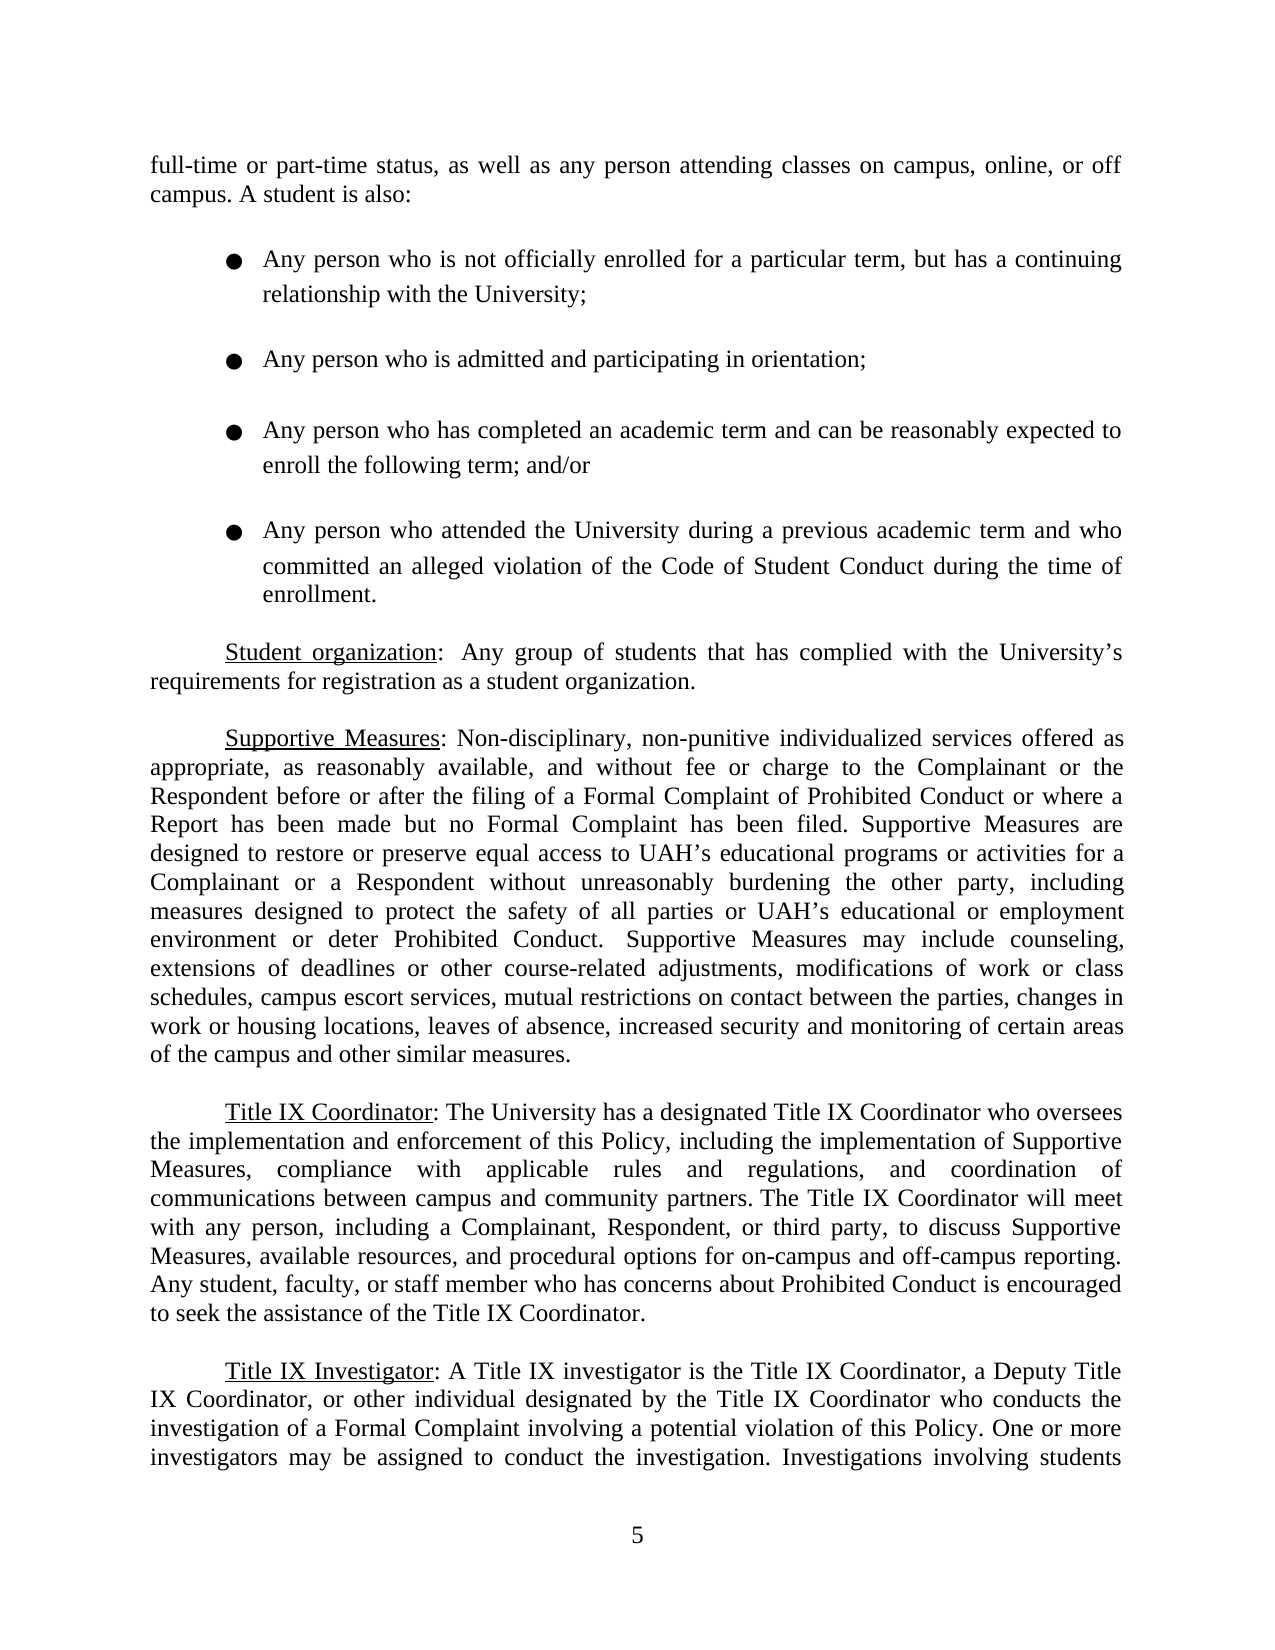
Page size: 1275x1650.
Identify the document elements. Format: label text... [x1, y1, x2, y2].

list Any person who is admitted and participating in orientation; [225, 336, 1123, 379]
list Any person who attended the University during a previous academic term and who committed an alleged violation of the Code of Student Conduct during the time of enrollment. [225, 508, 1123, 608]
text Title IX Coordinator: The University has a designated Title IX Coordinator who oversees the implementation and enforcement of this Policy, including the implementation of Supportive Measures, compliance with applicable rules and regulations, and coordination of communications between campus and community partners. The Title IX Coordinator will meet with any person, including a Complainant, Respondent, or third party, to discuss Supportive Measures, available resources, and procedural options for on-campus and off-campus reporting. Any student, faculty, or staff member who has concerns about Prohibited Conduct is encouraged to seek the assistance of the Title IX Coordinator. [150, 1097, 1123, 1327]
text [150, 150, 1123, 207]
text Supportive Measures: Non-disciplinary, non-punitive individualized services offered as appropriate, as reasonably available, and without fee or charge to the Complainant or the Respondent before or after the filing of a Formal Complaint of Prohibited Conduct or where a Report has been made but no Formal Complaint has been filed. Supportive Measures are designed to restore or preserve equal access to UAH’s educational programs or activities for a Complainant or a Respondent without unreasonably burdening the other party, including measures designed to protect the safety of all parties or UAH’s educational or employment environment or deter Prohibited Conduct. Supportive Measures may include counseling, extensions of deadlines or other course-related adjustments, modifications of work or class schedules, campus escort services, mutual restrictions on contact between the parties, changes in work or housing locations, leaves of absence, increased security and monitoring of certain areas of the campus and other similar measures. [150, 723, 1125, 1068]
list Any person who has completed an academic term and can be reasonably expected to enroll the following term; and/or [225, 408, 1123, 479]
list Any person who is not officially enrolled for a particular term, but has a continuing relationship with the University; [225, 236, 1123, 308]
text Student organization: Any group of students that has complied with the University’s requirements for registration as a student organization. [150, 637, 1123, 694]
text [150, 1356, 1123, 1471]
